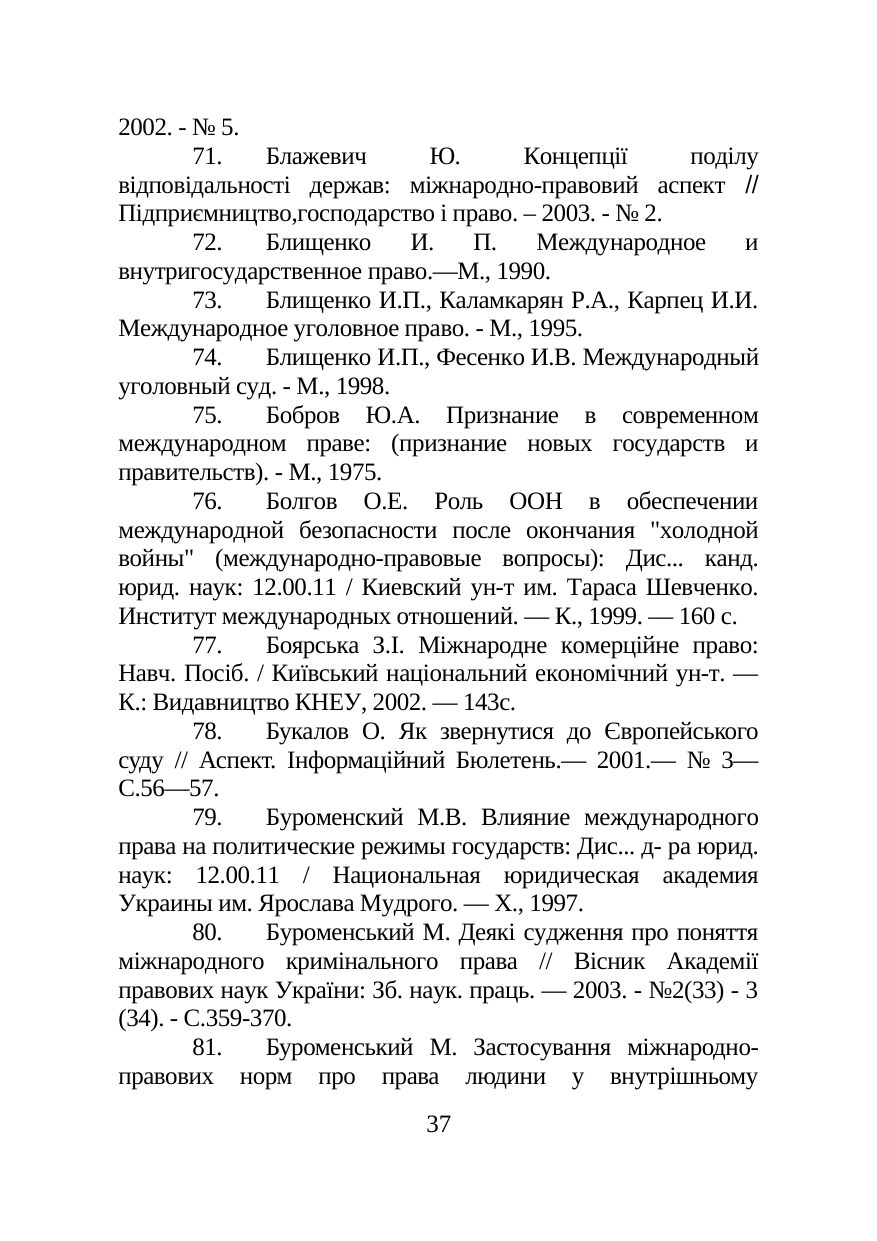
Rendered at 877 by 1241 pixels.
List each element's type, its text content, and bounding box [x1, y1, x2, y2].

list Буроменский М.В. Влияние международного права на политические режимы государств: Дис... д- ра юрид. наук: 12.00.11 / Национальная юридическая академия Украины им. Ярослава Мудрого. — Х., 1997. [118, 802, 759, 917]
list Блищенко И.П., Каламкарян Р.А., Карпец И.И. Международное уголовное право. - М., 1995. [118, 285, 759, 342]
list Блищенко И.П., Фесенко И.В. Международный уголовный суд. - М., 1998. [118, 342, 759, 400]
list Болгов О.Е. Роль ООН в обеспечении международной безопасности после окончания "холодной войны" (международно-правовые вопросы): Дис... канд. юрид. наук: 12.00.11 / Киевский ун-т им. Тараса Шевченко. Институт международных отношений. — К., 1999. — 160 с. [118, 486, 759, 630]
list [118, 1032, 759, 1090]
list Буроменський М. Деякі судження про поняття міжнародного кримінального права // Вісник Академії правових наук України: Зб. наук. праць. — 2003. - №2(33) - 3 (34). - С.359-370. [118, 917, 759, 1032]
list Букалов О. Як звернутися до Європейського суду // Аспект. Інформаційний Бюлетень.— 2001.— № 3— С.56—57. [118, 716, 759, 802]
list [118, 112, 759, 141]
list Боярська З.І. Міжнародне комерційне право: Навч. Посіб. / Київський національний економічний ун-т. — К.: Видавництво КНЕУ, 2002. — 143с. [118, 630, 759, 716]
list Блажевич Ю. Концепції поділу відповідальності держав: міжнародно-правовий аспект Підприємництво,господарство і право. – 2003. - № 2. [118, 141, 759, 227]
list Блищенко И. П. Международное и внутригосударственное право.—М., 1990. [118, 227, 759, 285]
list Бобров Ю.А. Признание в современном международном праве: (признание новых государств и правительств). - М., 1975. [118, 400, 759, 486]
